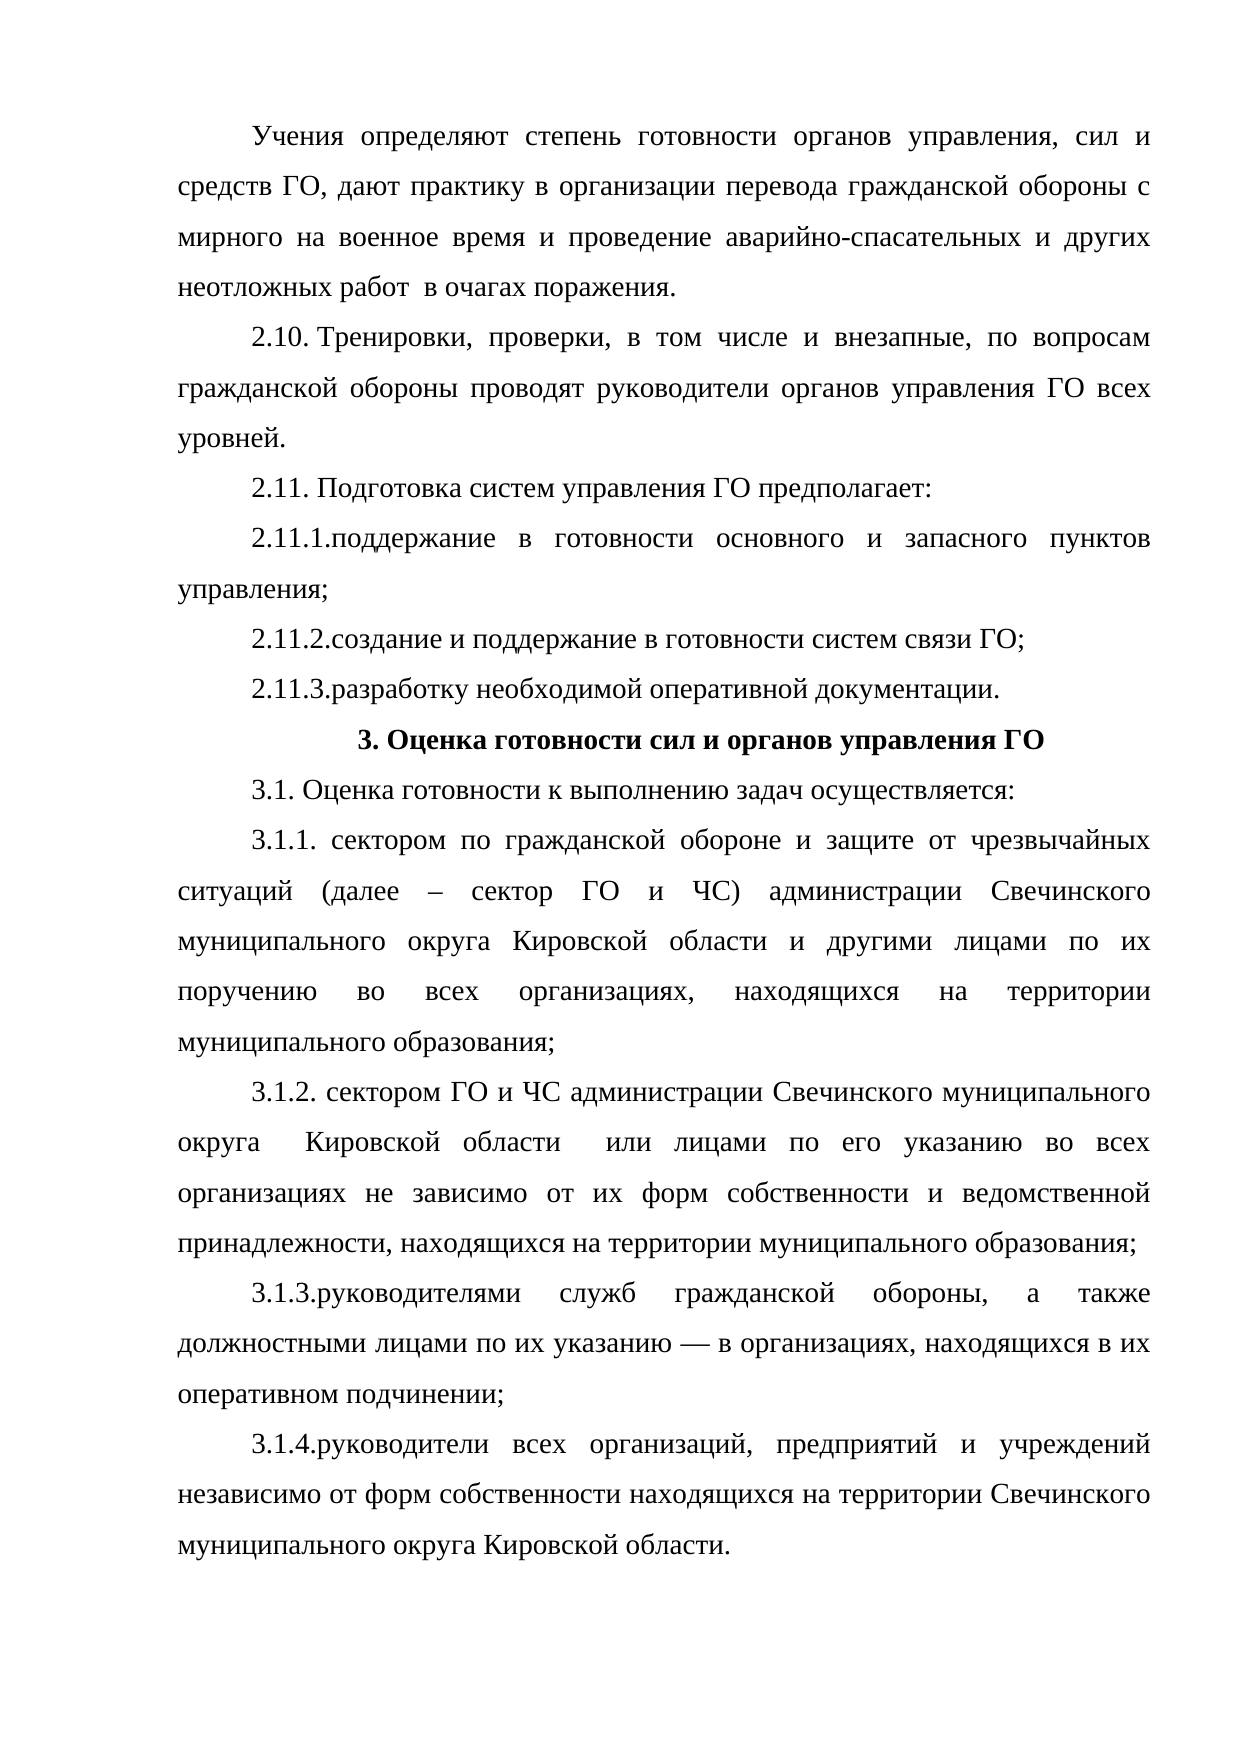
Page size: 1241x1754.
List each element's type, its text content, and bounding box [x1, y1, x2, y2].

text Учения определяют степень готовности органов управления, сил и средств ГО, дают практику в организации перевода гражданской обороны с мирного на военное время и проведение аварийно-спасательных и других неотложных работ в очагах поражения. [177, 118, 1152, 303]
text 2.11. Подготовка систем управления ГО предполагает: [177, 470, 1152, 504]
text 3.1.4.руководители всех организаций, предприятий и учреждений независимо от форм собственности находящихся на территории Свечинского муниципального округа Кировской области. [177, 1426, 1152, 1560]
text 3.1.3.руководителями служб гражданской обороны, а также должностными лицами по их указанию — в организациях, находящихся в их оперативном подчинении; [177, 1275, 1152, 1409]
text 2.11.2.создание и поддержание в готовности систем связи ГО; [177, 621, 1152, 655]
text 3.1. Оценка готовности к выполнению задач осуществляется: [177, 772, 1152, 806]
text 2.11.3.разработку необходимой оперативной документации. [177, 672, 1152, 705]
text 3.1.1. сектором по гражданской обороне и защите от чрезвычайных ситуаций (далее – сектор ГО и ЧС) администрации Свечинского муниципального округа Кировской области и другими лицами по их поручению во всех организациях, находящихся на территории муниципального образования; [177, 822, 1152, 1057]
text 2.11.1.поддержание в готовности основного и запасного пунктов управления; [177, 521, 1152, 604]
text 3. Оценка готовности сил и органов управления ГО [177, 722, 1152, 755]
text 3.1.2. сектором ГО и ЧС администрации Свечинского муниципального округа Кировской области или лицами по его указанию во всех организациях не зависимо от их форм собственности и ведомственной принадлежности, находящихся на территории муниципального образования; [177, 1074, 1152, 1258]
text 2.10. Тренировки, проверки, в том числе и внезапные, по вопросам гражданской обороны проводят руководители органов управления ГО всех уровней. [177, 319, 1152, 453]
